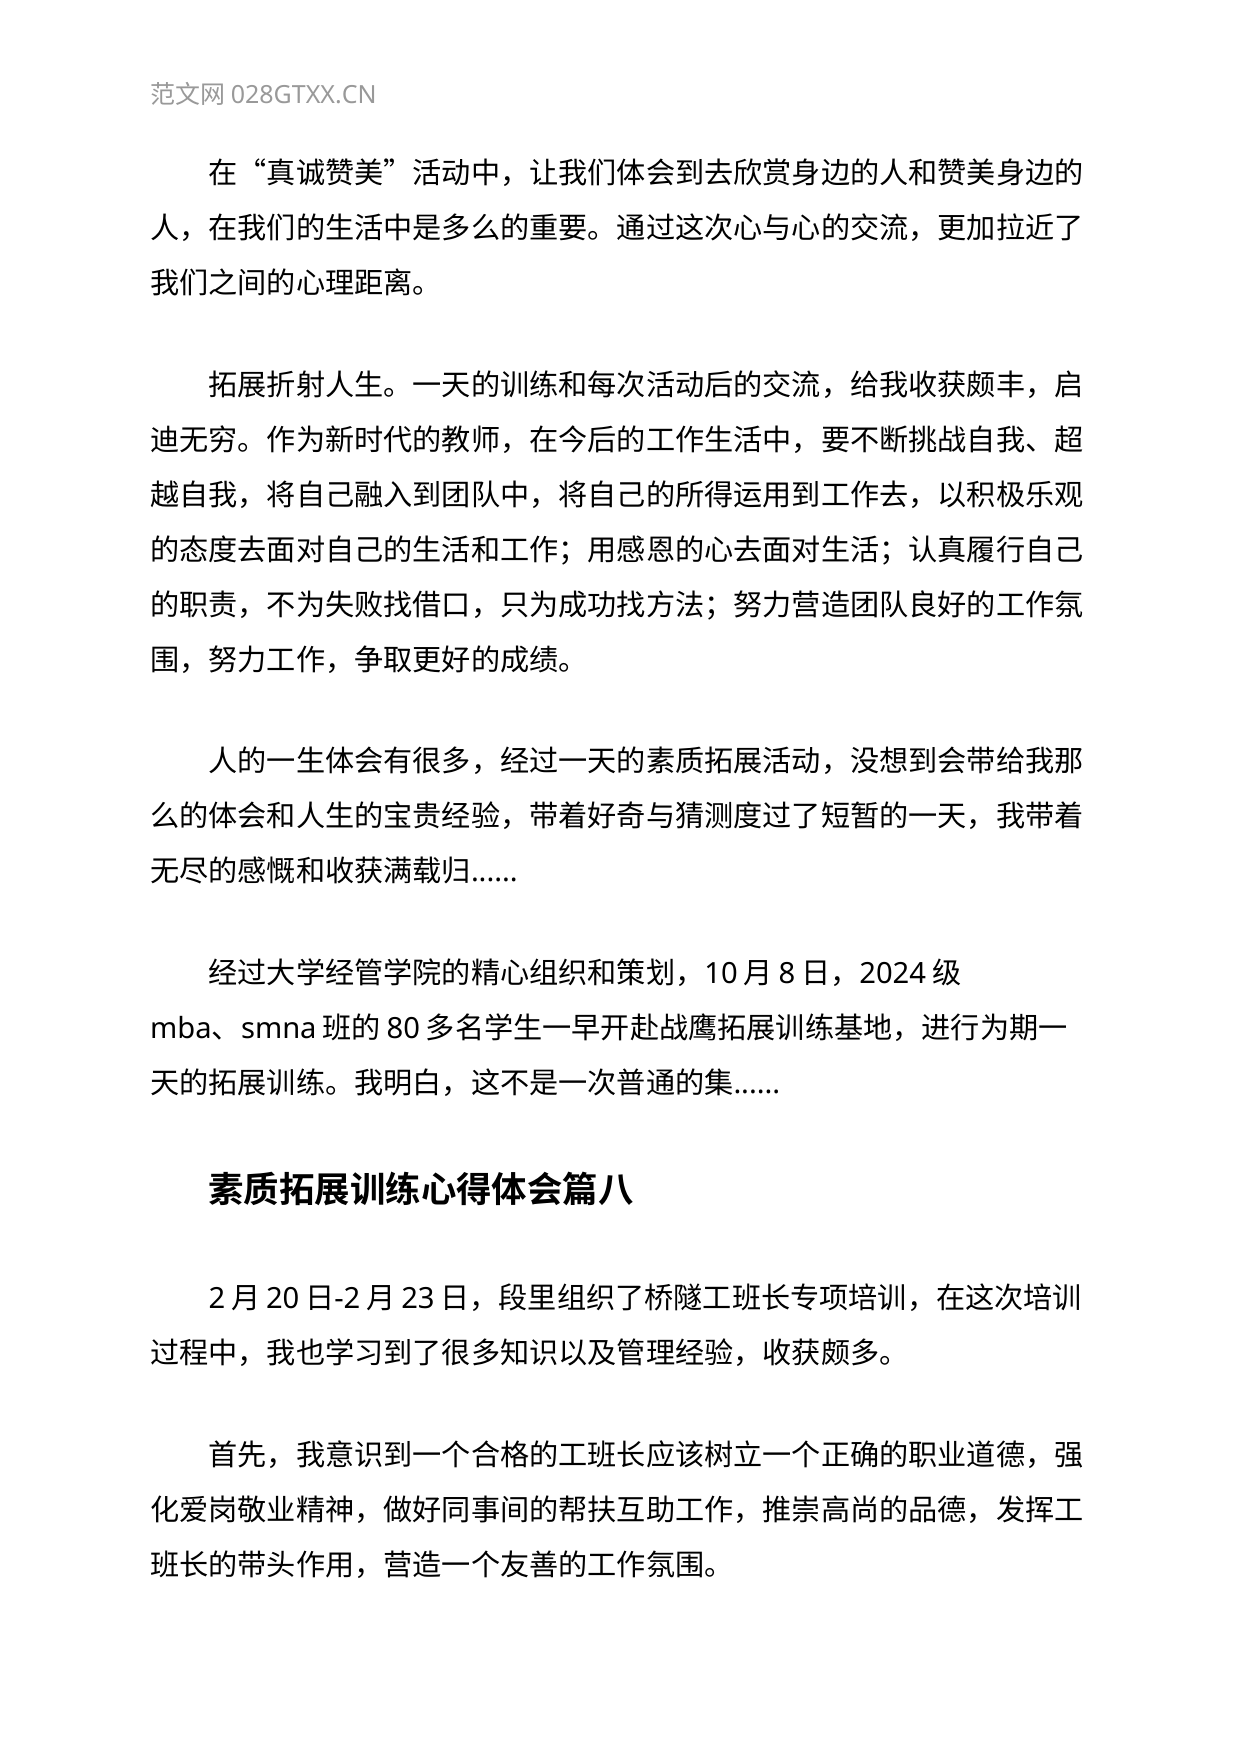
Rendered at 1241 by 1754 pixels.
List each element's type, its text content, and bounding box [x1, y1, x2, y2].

text 经过大学经管学院的精心组织和策划，10月8日，2024级mba、smna班的80多名学生一早开赴战鹰拓展训练基地，进行为期一天的拓展训练。我明白，这不是一次普通的集...... [150, 949, 1090, 1102]
text 在“真诚赞美”活动中，让我们体会到去欣赏身边的人和赞美身边的人，在我们的生活中是多么的重要。通过这次心与心的交流，更加拉近了我们之间的心理距离。 [150, 150, 1090, 302]
text 人的一生体会有很多，经过一天的素质拓展活动，没想到会带给我那么的体会和人生的宝贵经验，带着好奇与猜测度过了短暂的一天，我带着无尽的感慨和收获满载归...... [150, 738, 1090, 890]
text 拓展折射人生。一天的训练和每次活动后的交流，给我收获颇丰，启迪无穷。作为新时代的教师，在今后的工作生活中，要不断挑战自我、超越自我，将自己融入到团队中，将自己的所得运用到工作去，以积极乐观的态度去面对自己的生活和工作；用感恩的心去面对生活；认真履行自己的职责，不为失败找借口，只为成功找方法；努力营造团队良好的工作氛围，努力工作，争取更好的成绩。 [150, 362, 1090, 678]
text 素质拓展训练心得体会篇八 [150, 1162, 1090, 1213]
text 首先，我意识到一个合格的工班长应该树立一个正确的职业道德，强化爱岗敬业精神，做好同事间的帮扶互助工作，推崇高尚的品德，发挥工班长的带头作用，营造一个友善的工作氛围。 [150, 1432, 1090, 1584]
text 2月20日-2月23日，段里组织了桥隧工班长专项培训，在这次培训过程中，我也学习到了很多知识以及管理经验，收获颇多。 [150, 1275, 1090, 1372]
